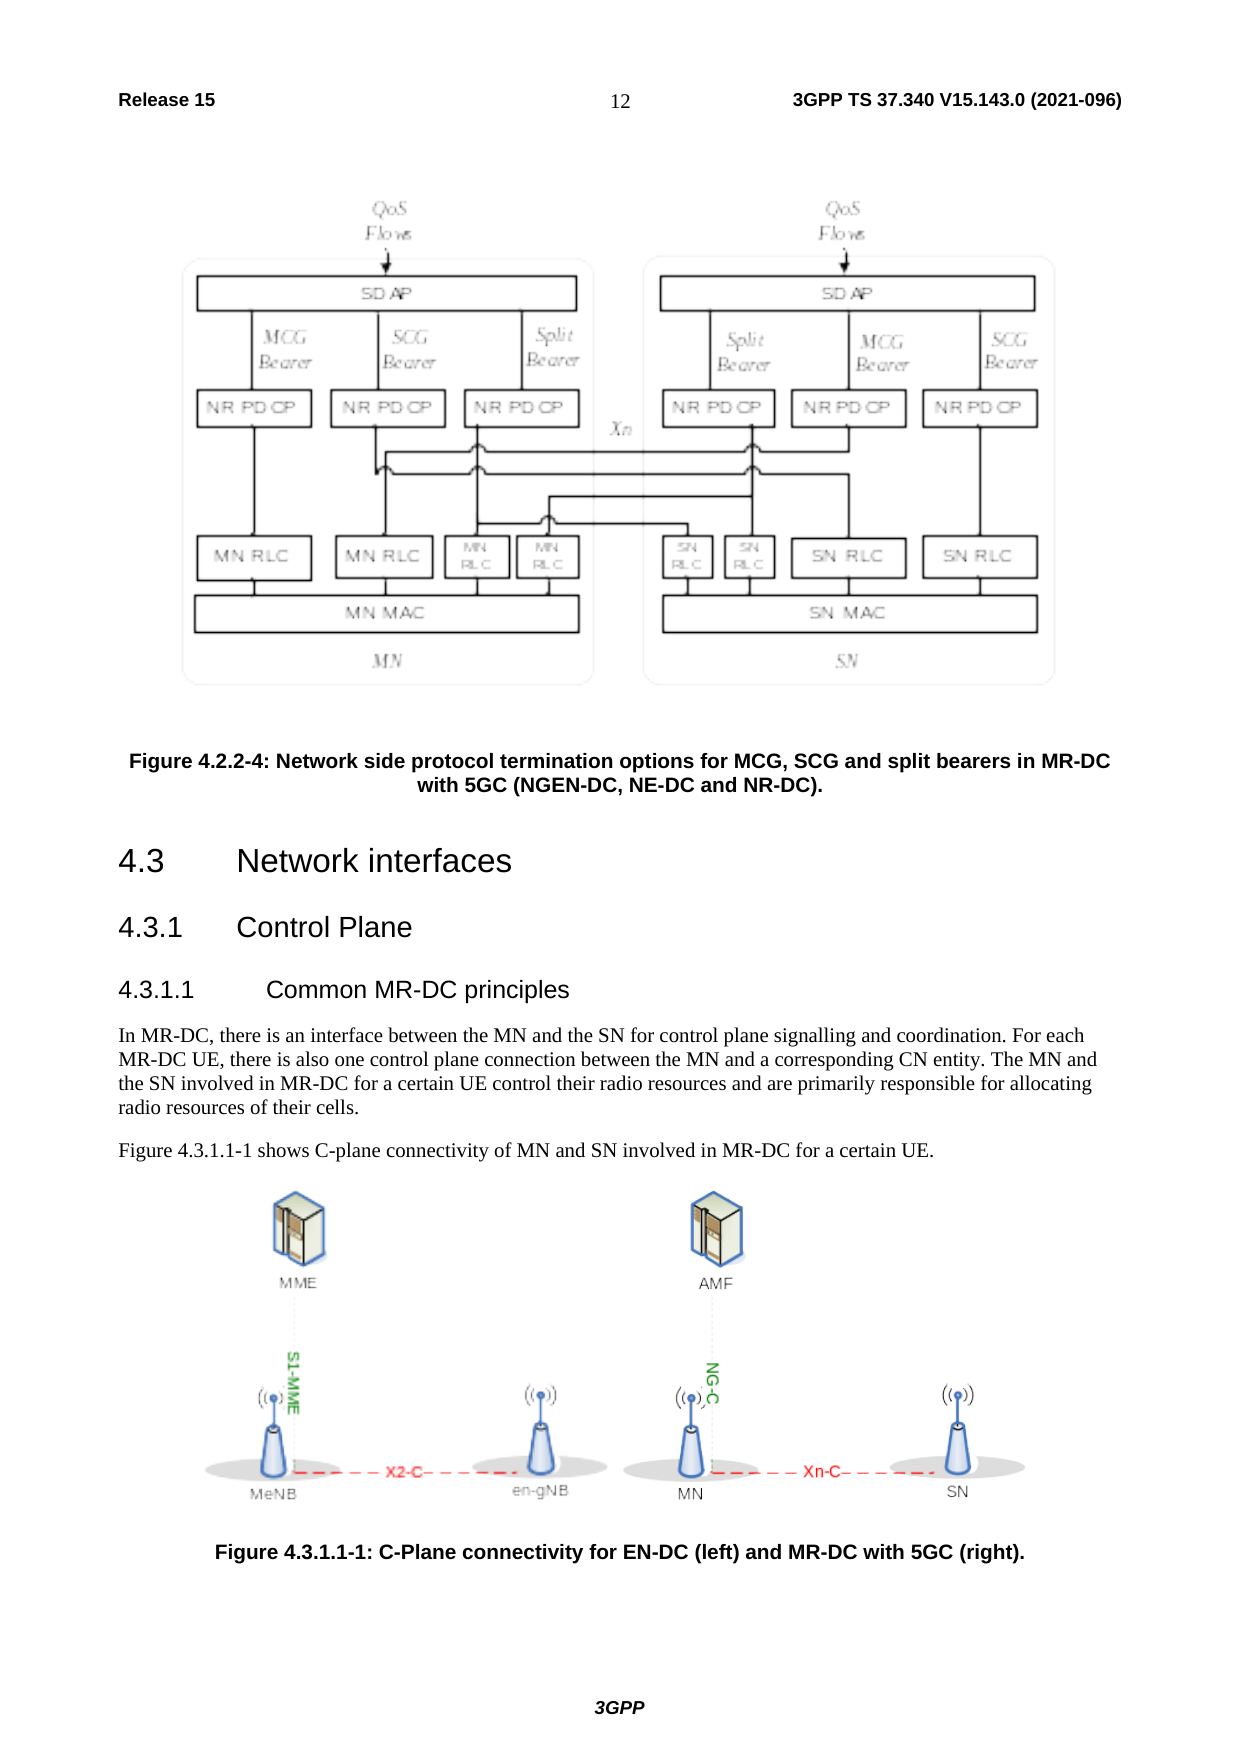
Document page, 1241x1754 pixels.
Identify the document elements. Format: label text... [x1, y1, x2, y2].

text In MR-DC, there is an interface between the MN and the SN for control plane signalling and coordination. For each MR-DC UE, there is also one control plane connection between the MN and a corresponding CN entity. The MN and the SN involved in MR-DC for a certain UE control their radio resources and are primarily responsible for allocating radio resources of their cells. [118, 1023, 1122, 1119]
subtitle 4.3.1.1 Common MR-DC principles [118, 975, 1122, 1004]
text Figure 4.3.1.1-1 shows C-plane connectivity of MN and SN involved in MR-DC for a certain UE. [118, 1138, 1122, 1162]
subtitle 4.3.1 Control Plane [118, 910, 1122, 944]
subtitle 4.3 Network interfaces [118, 841, 1122, 879]
text Figure 4.2.2-4: Network side protocol termination options for MCG, SCG and split bearers in MR-DC with 5GC (NGEN-DC, NE-DC and NR-DC). [118, 749, 1122, 797]
text Figure 4.3.1.1-1: C-Plane connectivity for EN-DC (left) and MR-DC with 5GC (right). [118, 1540, 1122, 1564]
